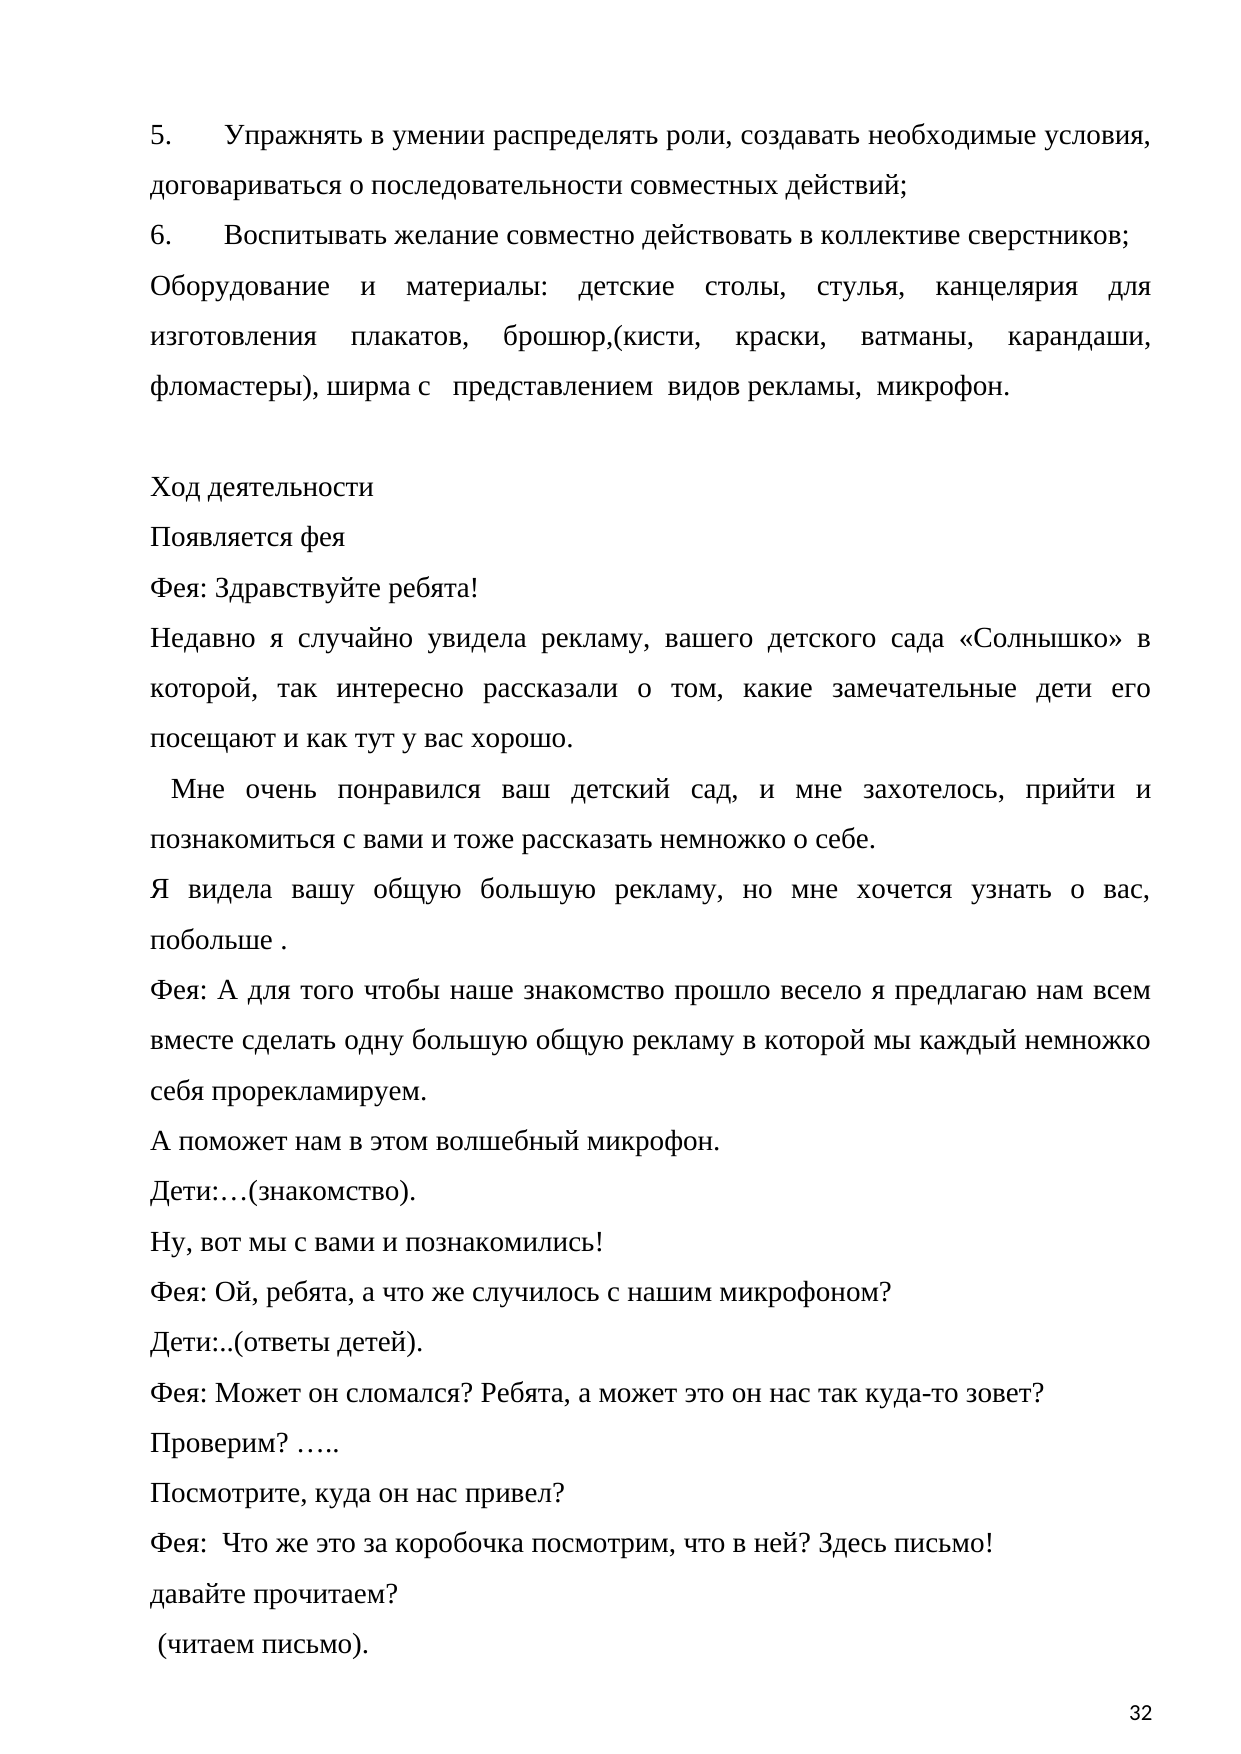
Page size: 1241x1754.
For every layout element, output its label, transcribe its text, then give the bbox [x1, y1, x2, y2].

text Оборудование и материалы: детские столы, стулья, канцелярия для изготовления плакатов, брошюр,(кисти, краски, ватманы, карандаши, фломастеры), ширма с представлением видов рекламы, микрофон. [150, 268, 1152, 402]
text Мне очень понравился ваш детский сад, и мне захотелось, прийти и познакомиться с вами и тоже рассказать немножко о себе. [150, 771, 1152, 855]
text А поможет нам в этом волшебный микрофон. [150, 1123, 1152, 1157]
text 6. Воспитывать желание совместно действовать в коллективе сверстников; [150, 217, 1152, 251]
text (читаем письмо). [150, 1626, 1152, 1660]
text Фея: Может он сломался? Ребята, а может это он нас так куда-то зовет? [150, 1375, 1152, 1408]
text Ну, вот мы с вами и познакомились! [150, 1224, 1152, 1257]
text Фея: А для того чтобы наше знакомство прошло весело я предлагаю нам всем вместе сделать одну большую общую рекламу в которой мы каждый немножко себя прорекламируем. [150, 972, 1152, 1106]
text Проверим? ….. [150, 1425, 1152, 1458]
text Дети:…(знакомство). [150, 1173, 1152, 1207]
text Ход деятельности [150, 469, 1152, 503]
text Фея: Ой, ребята, а что же случилось с нашим микрофоном? [150, 1274, 1152, 1308]
text Дети:..(ответы детей). [150, 1324, 1152, 1358]
text давайте прочитаем? [150, 1576, 1152, 1609]
text Появляется фея [150, 519, 1152, 553]
text 5. Упражнять в умении распределять роли, создавать необходимые условия, договариваться о последовательности совместных действий; [150, 117, 1152, 201]
text Посмотрите, куда он нас привел? [150, 1475, 1152, 1509]
text Фея: Что же это за коробочка посмотрим, что в ней? Здесь письмо! [150, 1526, 1152, 1559]
text Недавно я случайно увидела рекламу, вашего детского сада «Солнышко» в которой, так интересно рассказали о том, какие замечательные дети его посещают и как тут у вас хорошо. [150, 620, 1152, 754]
text Фея: Здравствуйте ребята! [150, 570, 1152, 603]
text Я видела вашу общую большую рекламу, но мне хочется узнать о вас, побольше . [150, 872, 1152, 955]
